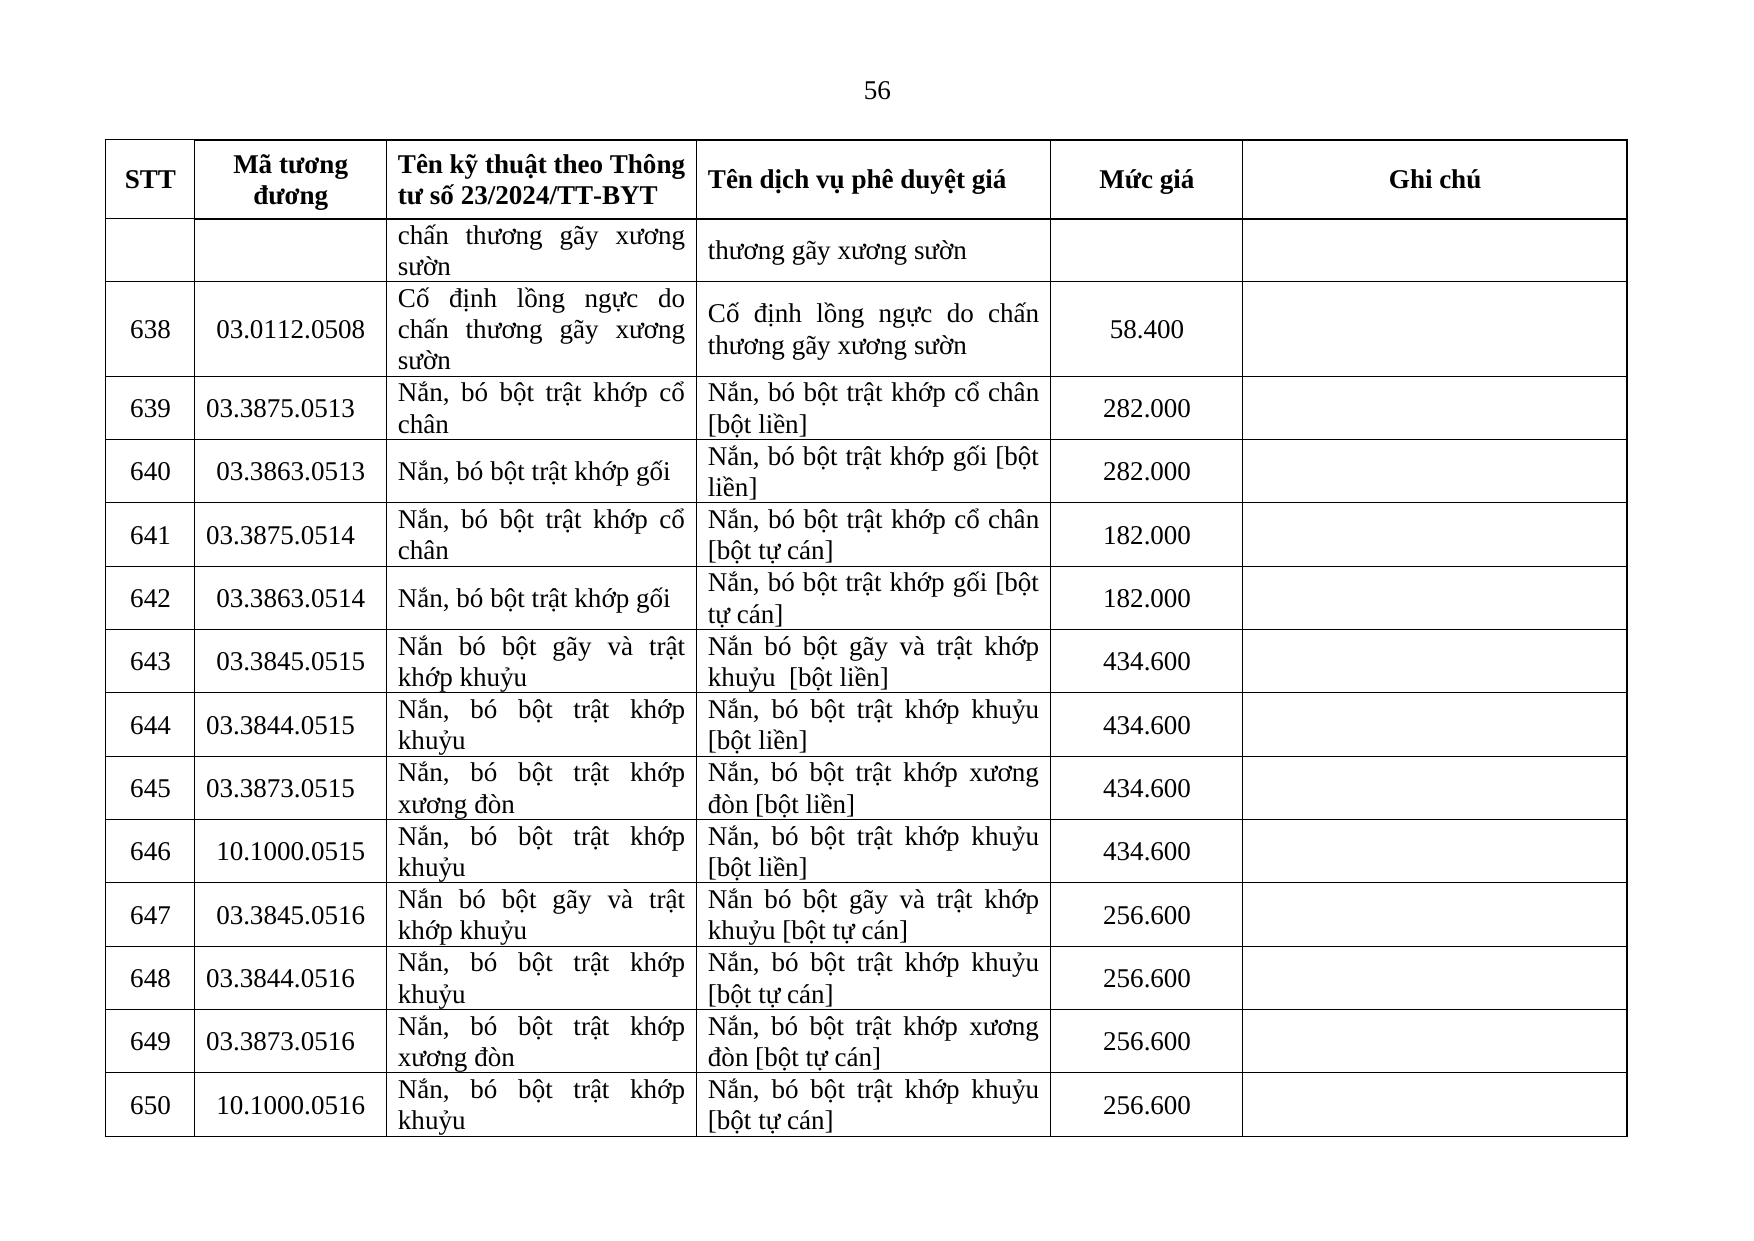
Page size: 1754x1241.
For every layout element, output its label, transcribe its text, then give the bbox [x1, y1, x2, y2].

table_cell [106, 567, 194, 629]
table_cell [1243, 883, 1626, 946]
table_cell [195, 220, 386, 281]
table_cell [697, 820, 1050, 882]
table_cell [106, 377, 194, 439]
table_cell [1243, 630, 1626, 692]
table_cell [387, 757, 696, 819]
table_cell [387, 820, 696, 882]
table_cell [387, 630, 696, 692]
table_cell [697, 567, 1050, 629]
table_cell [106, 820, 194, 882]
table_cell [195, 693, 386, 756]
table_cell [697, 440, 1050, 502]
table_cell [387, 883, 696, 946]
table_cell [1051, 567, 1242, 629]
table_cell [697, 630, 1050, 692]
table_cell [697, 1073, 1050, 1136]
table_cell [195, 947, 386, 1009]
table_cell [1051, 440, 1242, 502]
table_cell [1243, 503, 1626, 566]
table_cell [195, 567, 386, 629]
table_header Mã tương đương [195, 141, 386, 218]
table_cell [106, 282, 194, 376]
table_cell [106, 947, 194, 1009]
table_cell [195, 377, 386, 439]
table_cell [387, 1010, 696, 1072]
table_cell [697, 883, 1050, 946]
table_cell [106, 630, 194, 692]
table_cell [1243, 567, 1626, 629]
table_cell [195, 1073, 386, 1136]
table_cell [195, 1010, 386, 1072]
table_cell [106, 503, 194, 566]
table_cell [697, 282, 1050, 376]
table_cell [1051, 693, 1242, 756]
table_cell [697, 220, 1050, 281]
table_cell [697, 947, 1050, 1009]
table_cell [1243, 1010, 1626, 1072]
table_header STT [106, 140, 194, 218]
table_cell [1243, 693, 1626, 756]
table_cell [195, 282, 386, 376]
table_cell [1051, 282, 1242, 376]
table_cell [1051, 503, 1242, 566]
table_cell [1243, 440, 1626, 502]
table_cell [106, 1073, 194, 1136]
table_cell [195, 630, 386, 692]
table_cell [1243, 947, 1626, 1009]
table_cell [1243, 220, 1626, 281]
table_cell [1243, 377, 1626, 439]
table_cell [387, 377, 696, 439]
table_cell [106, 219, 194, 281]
table_header Tên dịch vụ phê duyệt giá [697, 141, 1050, 218]
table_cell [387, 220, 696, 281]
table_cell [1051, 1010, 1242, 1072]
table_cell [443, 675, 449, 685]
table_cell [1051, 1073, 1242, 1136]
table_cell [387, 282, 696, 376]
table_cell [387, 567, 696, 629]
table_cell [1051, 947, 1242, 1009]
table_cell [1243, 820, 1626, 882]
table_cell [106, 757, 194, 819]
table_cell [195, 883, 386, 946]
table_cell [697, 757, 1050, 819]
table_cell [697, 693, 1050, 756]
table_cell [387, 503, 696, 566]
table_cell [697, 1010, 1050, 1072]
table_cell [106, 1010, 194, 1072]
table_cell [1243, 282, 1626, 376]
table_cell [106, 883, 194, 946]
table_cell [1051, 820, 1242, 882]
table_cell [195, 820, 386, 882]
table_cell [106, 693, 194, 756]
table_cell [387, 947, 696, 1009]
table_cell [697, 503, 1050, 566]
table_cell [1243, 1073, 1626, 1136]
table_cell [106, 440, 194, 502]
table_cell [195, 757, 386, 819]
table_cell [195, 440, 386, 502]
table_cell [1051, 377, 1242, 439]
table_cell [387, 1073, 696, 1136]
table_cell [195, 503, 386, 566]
table_header Ghi chú [1243, 141, 1626, 218]
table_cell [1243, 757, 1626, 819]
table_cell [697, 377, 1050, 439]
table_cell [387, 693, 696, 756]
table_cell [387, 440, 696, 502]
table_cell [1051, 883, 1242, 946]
table_header Tên kỹ thuật theo Thông tư số 23/2024/TT-BYT [387, 141, 696, 218]
table_header Mức giá [1051, 141, 1242, 218]
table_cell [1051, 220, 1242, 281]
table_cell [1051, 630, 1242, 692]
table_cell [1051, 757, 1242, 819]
